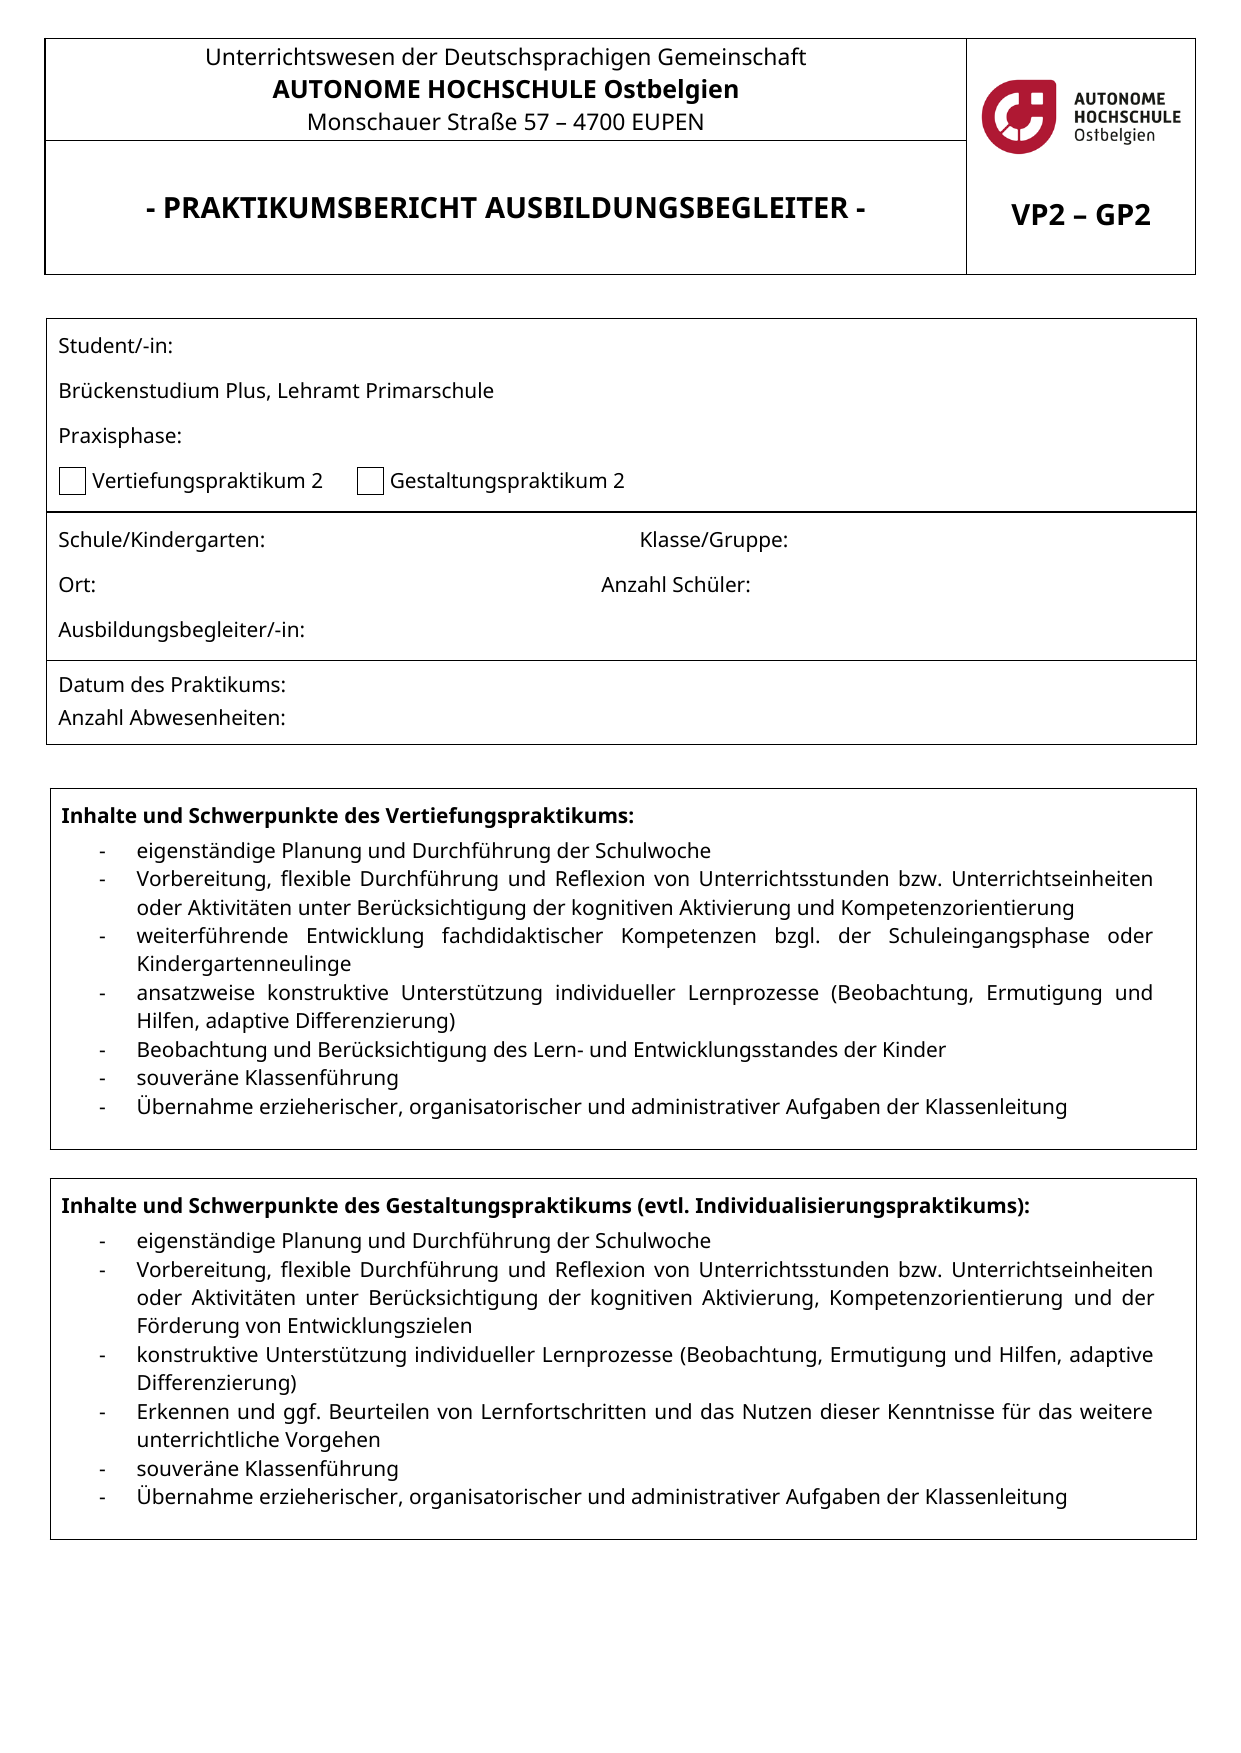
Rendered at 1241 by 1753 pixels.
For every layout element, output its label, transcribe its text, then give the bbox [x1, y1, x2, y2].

table_header Student/-in: Brückenstudium Plus, Lehramt Primarschule Praxisphase: Vertiefungspraktikum 2 Gestaltungspraktikum 2 [47, 319, 1196, 511]
table_cell Datum des Praktikums: Anzahl Abwesenheiten: [47, 661, 1196, 744]
table_header Inhalte und Schwerpunkte des Vertiefungspraktikums: eigenständige Planung und Durchführung der Schulwoche Vorbereitung, flexible Durchführung und Reflexion von Unterrichtsstunden bzw. Unterrichtseinheiten oder Aktivitäten unter Berücksichtigung der kognitiven Aktivierung und Kompetenzorientierung weiterführende Entwicklung fachdidaktischer Kompetenzen bzgl. der Schuleingangsphase oder Kindergartenneulinge ansatzweise konstruktive Unterstützung individueller Lernprozesse (Beobachtung, Ermutigung und Hilfen, adaptive Differenzierung) Beobachtung und Berücksichtigung des Lern- und Entwicklungsstandes der Kinder souveräne Klassenführung Übernahme erzieherischer, organisatorischer und administrativer Aufgaben der Klassenleitung [51, 789, 1196, 1149]
table_header Inhalte und Schwerpunkte des Gestaltungspraktikums (evtl. Individualisierungspraktikums): eigenständige Planung und Durchführung der Schulwoche Vorbereitung, flexible Durchführung und Reflexion von Unterrichtsstunden bzw. Unterrichtseinheiten oder Aktivitäten unter Berücksichtigung der kognitiven Aktivierung, Kompetenzorientierung und der Förderung von Entwicklungszielen konstruktive Unterstützung individueller Lernprozesse (Beobachtung, Ermutigung und Hilfen, adaptive Differenzierung) Erkennen und ggf. Beurteilen von Lernfortschritten und das Nutzen dieser Kenntnisse für das weitere unterrichtliche Vorgehen souveräne Klassenführung Übernahme erzieherischer, organisatorischer und administrativer Aufgaben der Klassenleitung [51, 1179, 1196, 1539]
table_header Unterrichtswesen der Deutschsprachigen Gemeinschaft AUTONOME HOCHSCHULE Ostbelgien Monschauer Straße 57 – 4700 EUPEN [46, 39, 966, 140]
table_cell Schule/Kindergarten: Klasse/Gruppe: Ort: Anzahl Schüler: Ausbildungsbegleiter/-in: [47, 513, 1196, 660]
table_cell - PRAKTIKUMSBERICHT AUSBILDUNGSBEGLEITER - [46, 141, 966, 274]
table_header VP2 – GP2 [967, 39, 1195, 274]
picture [980, 78, 1182, 155]
